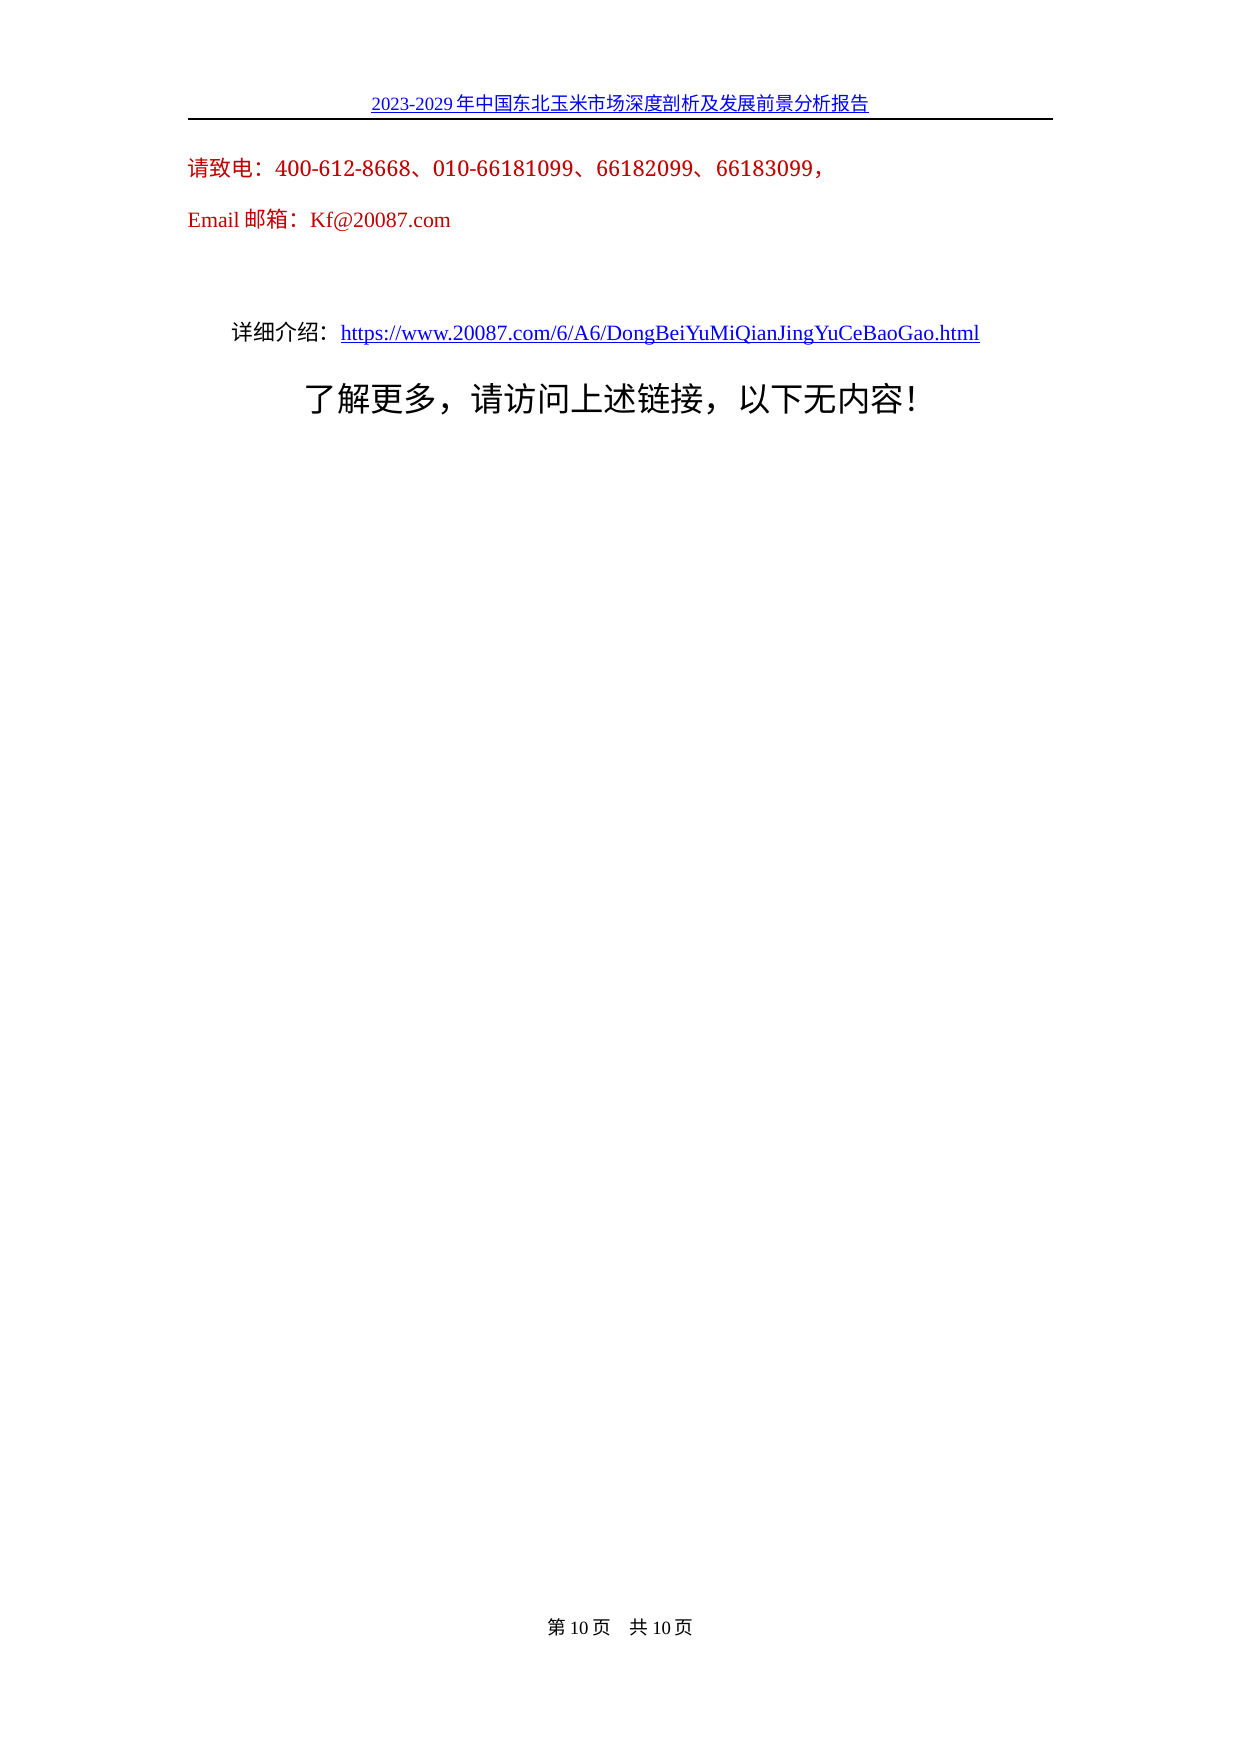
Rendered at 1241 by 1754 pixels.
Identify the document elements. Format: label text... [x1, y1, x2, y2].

text 请致电：400-612-8668、010-66181099、66182099、66183099， [187, 150, 1053, 183]
title 了解更多，请访问上述链接，以下无内容！ [187, 365, 1053, 430]
text 详细介绍：https://www.20087.com/6/A6/DongBeiYuMiQianJingYuCeBaoGao.html [187, 315, 1053, 347]
text Email邮箱：Kf@20087.com [187, 202, 1053, 234]
